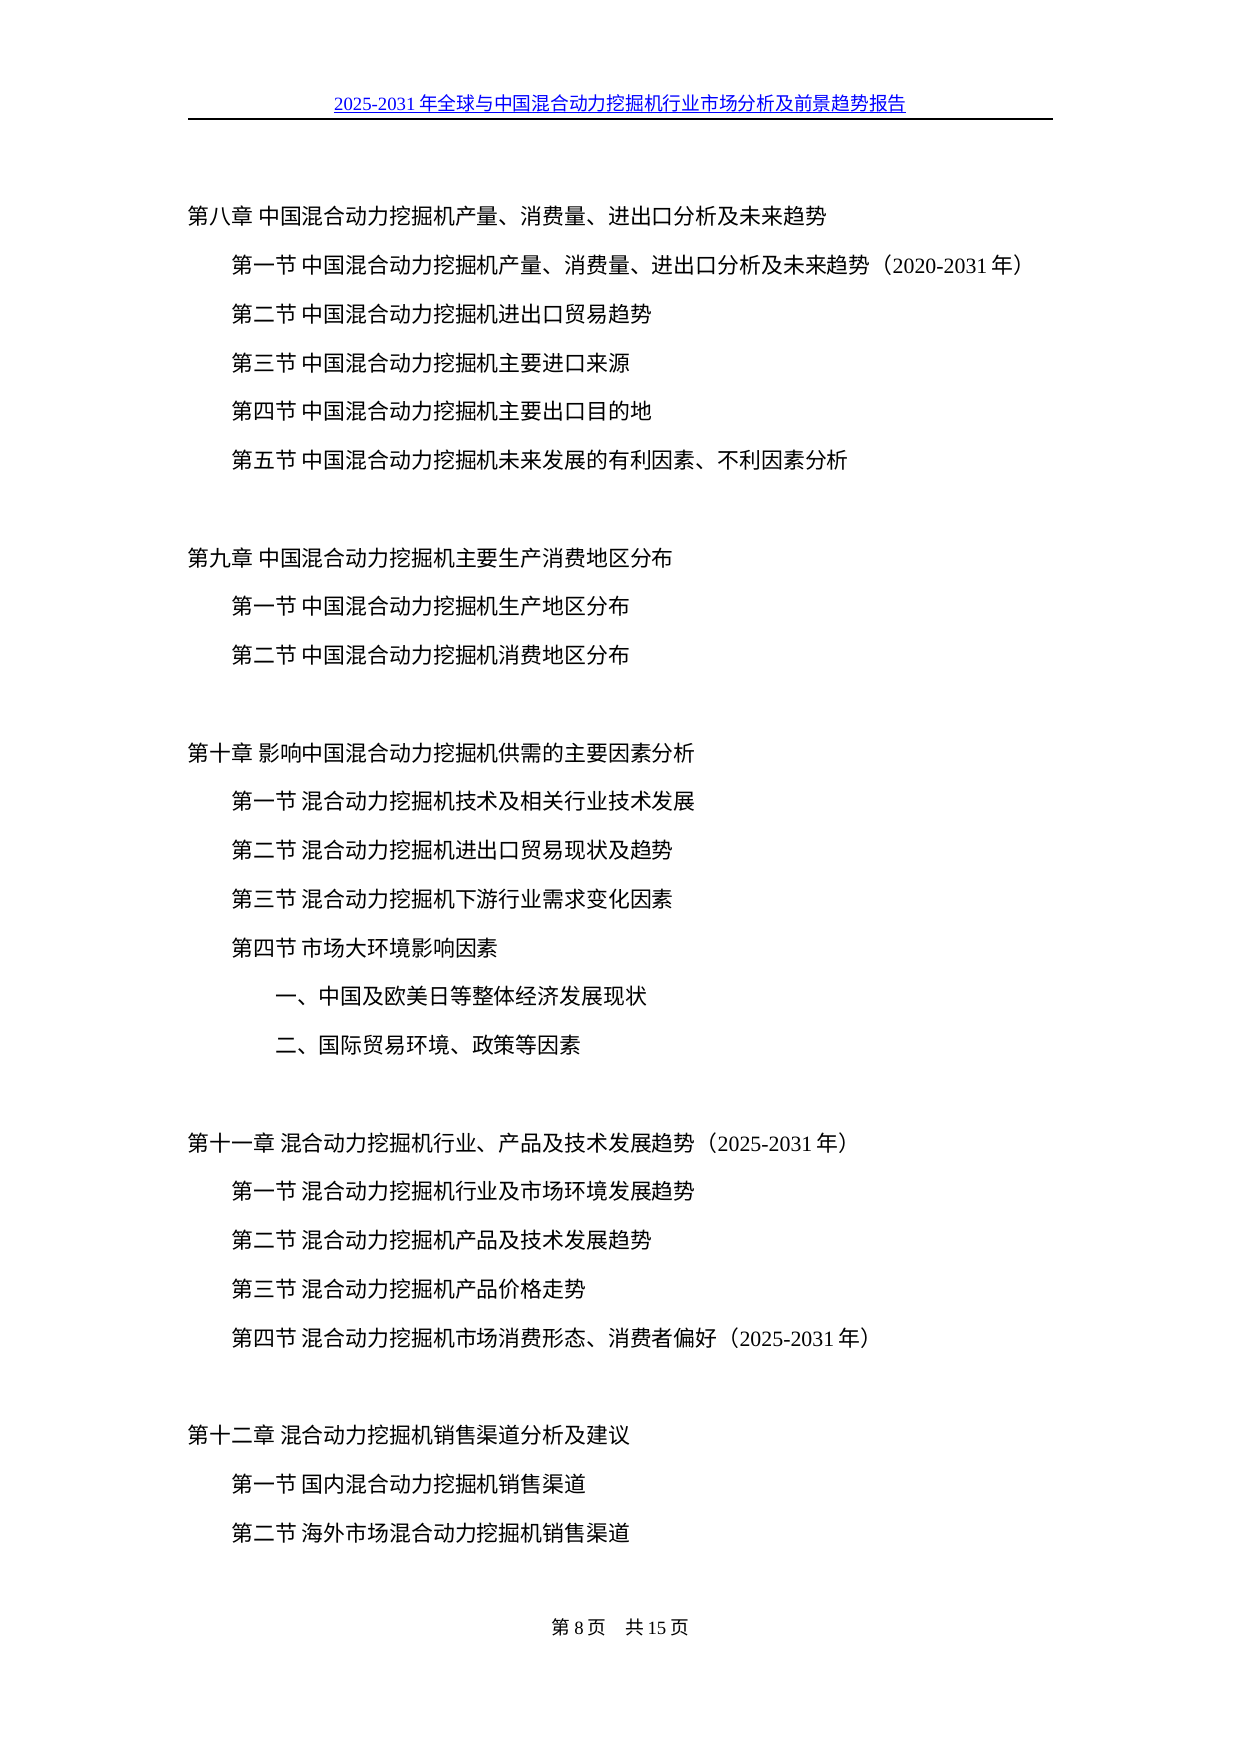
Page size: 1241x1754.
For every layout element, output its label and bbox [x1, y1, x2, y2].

text [187, 150, 1053, 1548]
